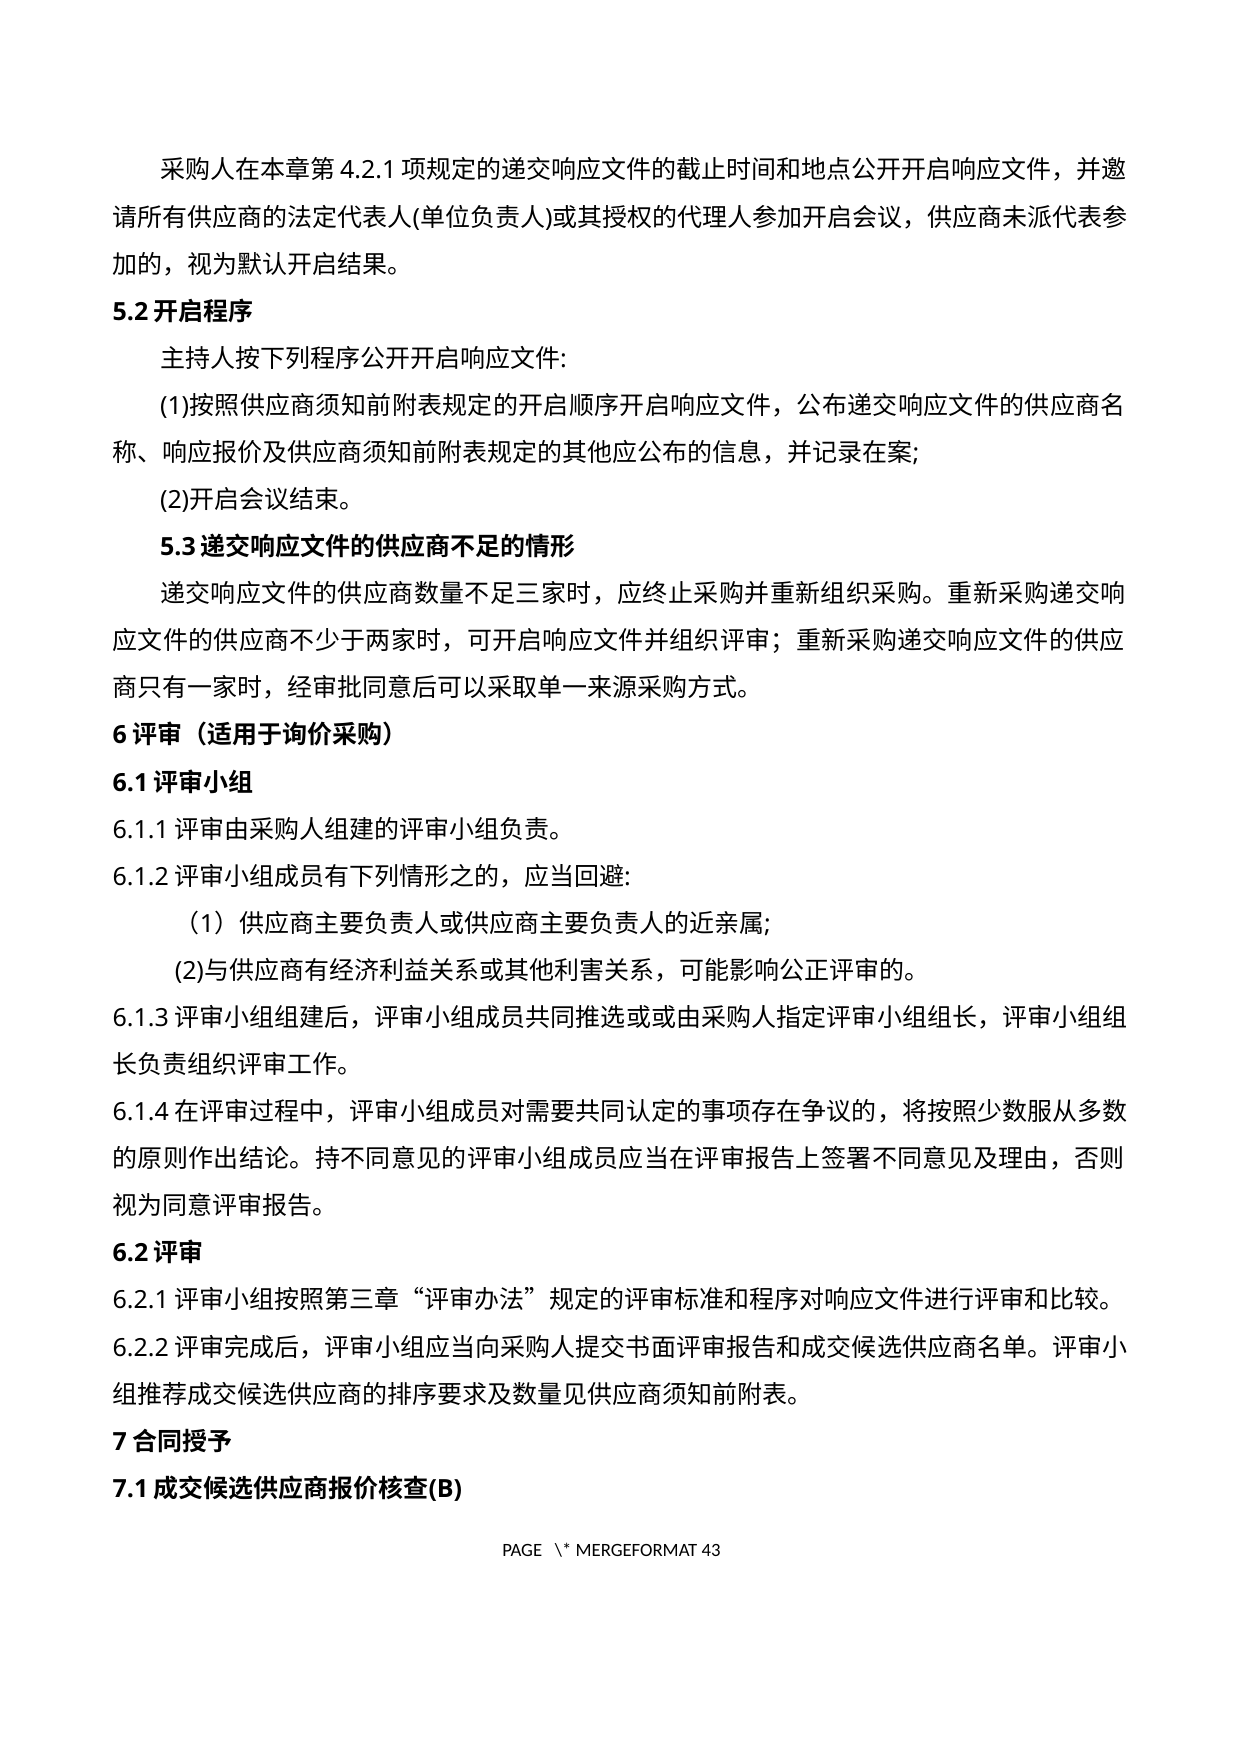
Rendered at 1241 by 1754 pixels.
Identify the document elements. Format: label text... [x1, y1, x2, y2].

text 6.1.2评审小组成员有下列情形之的，应当回避: [112, 856, 1128, 892]
text 6评审（适用于询价采购） [112, 715, 1128, 751]
text 5.3递交响应文件的供应商不足的情形 [112, 527, 1128, 563]
text 5.2开启程序 [112, 291, 1128, 327]
text 6.2评审 [112, 1233, 1128, 1269]
text 6.1评审小组 [112, 762, 1128, 798]
text （1）供应商主要负责人或供应商主要负责人的近亲属; [174, 903, 1128, 939]
text 7合同授予 [112, 1421, 1128, 1457]
text 采购人在本章第4.2.1项规定的递交响应文件的截止时间和地点公开开启响应文件，并邀请所有供应商的法定代表人(单位负责人)或其授权的代理人参加开启会议，供应商未派代表参加的，视为默认开启结果。 [112, 150, 1128, 280]
text 6.1.3评审小组组建后，评审小组成员共同推选或或由采购人指定评审小组组长，评审小组组长负责组织评审工作。 [112, 997, 1128, 1081]
text (2)开启会议结束。 [112, 479, 1128, 516]
text (2)与供应商有经济利益关系或其他利害关系，可能影响公正评审的。 [174, 950, 1128, 987]
text 递交响应文件的供应商数量不足三家时，应终止采购并重新组织采购。重新采购递交响应文件的供应商不少于两家时，可开启响应文件并组织评审；重新采购递交响应文件的供应商只有一家时，经审批同意后可以采取单一来源采购方式。 [112, 574, 1128, 704]
text 6.2.2评审完成后，评审小组应当向采购人提交书面评审报告和成交候选供应商名单。评审小组推荐成交候选供应商的排序要求及数量见供应商须知前附表。 [112, 1327, 1128, 1410]
text (1)按照供应商须知前附表规定的开启顺序开启响应文件，公布递交响应文件的供应商名称、响应报价及供应商须知前附表规定的其他应公布的信息，并记录在案; [112, 385, 1128, 469]
text 主持人按下列程序公开开启响应文件: [112, 338, 1128, 374]
text 7.1成交候选供应商报价核查(B) [112, 1468, 1128, 1504]
text 6.1.4在评审过程中，评审小组成员对需要共同认定的事项存在争议的，将按照少数服从多数的原则作出结论。持不同意见的评审小组成员应当在评审报告上签署不同意见及理由，否则视为同意评审报告。 [112, 1092, 1128, 1222]
text 6.1.1评审由采购人组建的评审小组负责。 [112, 809, 1128, 845]
text 6.2.1评审小组按照第三章“评审办法”规定的评审标准和程序对响应文件进行评审和比较。 [112, 1280, 1128, 1316]
